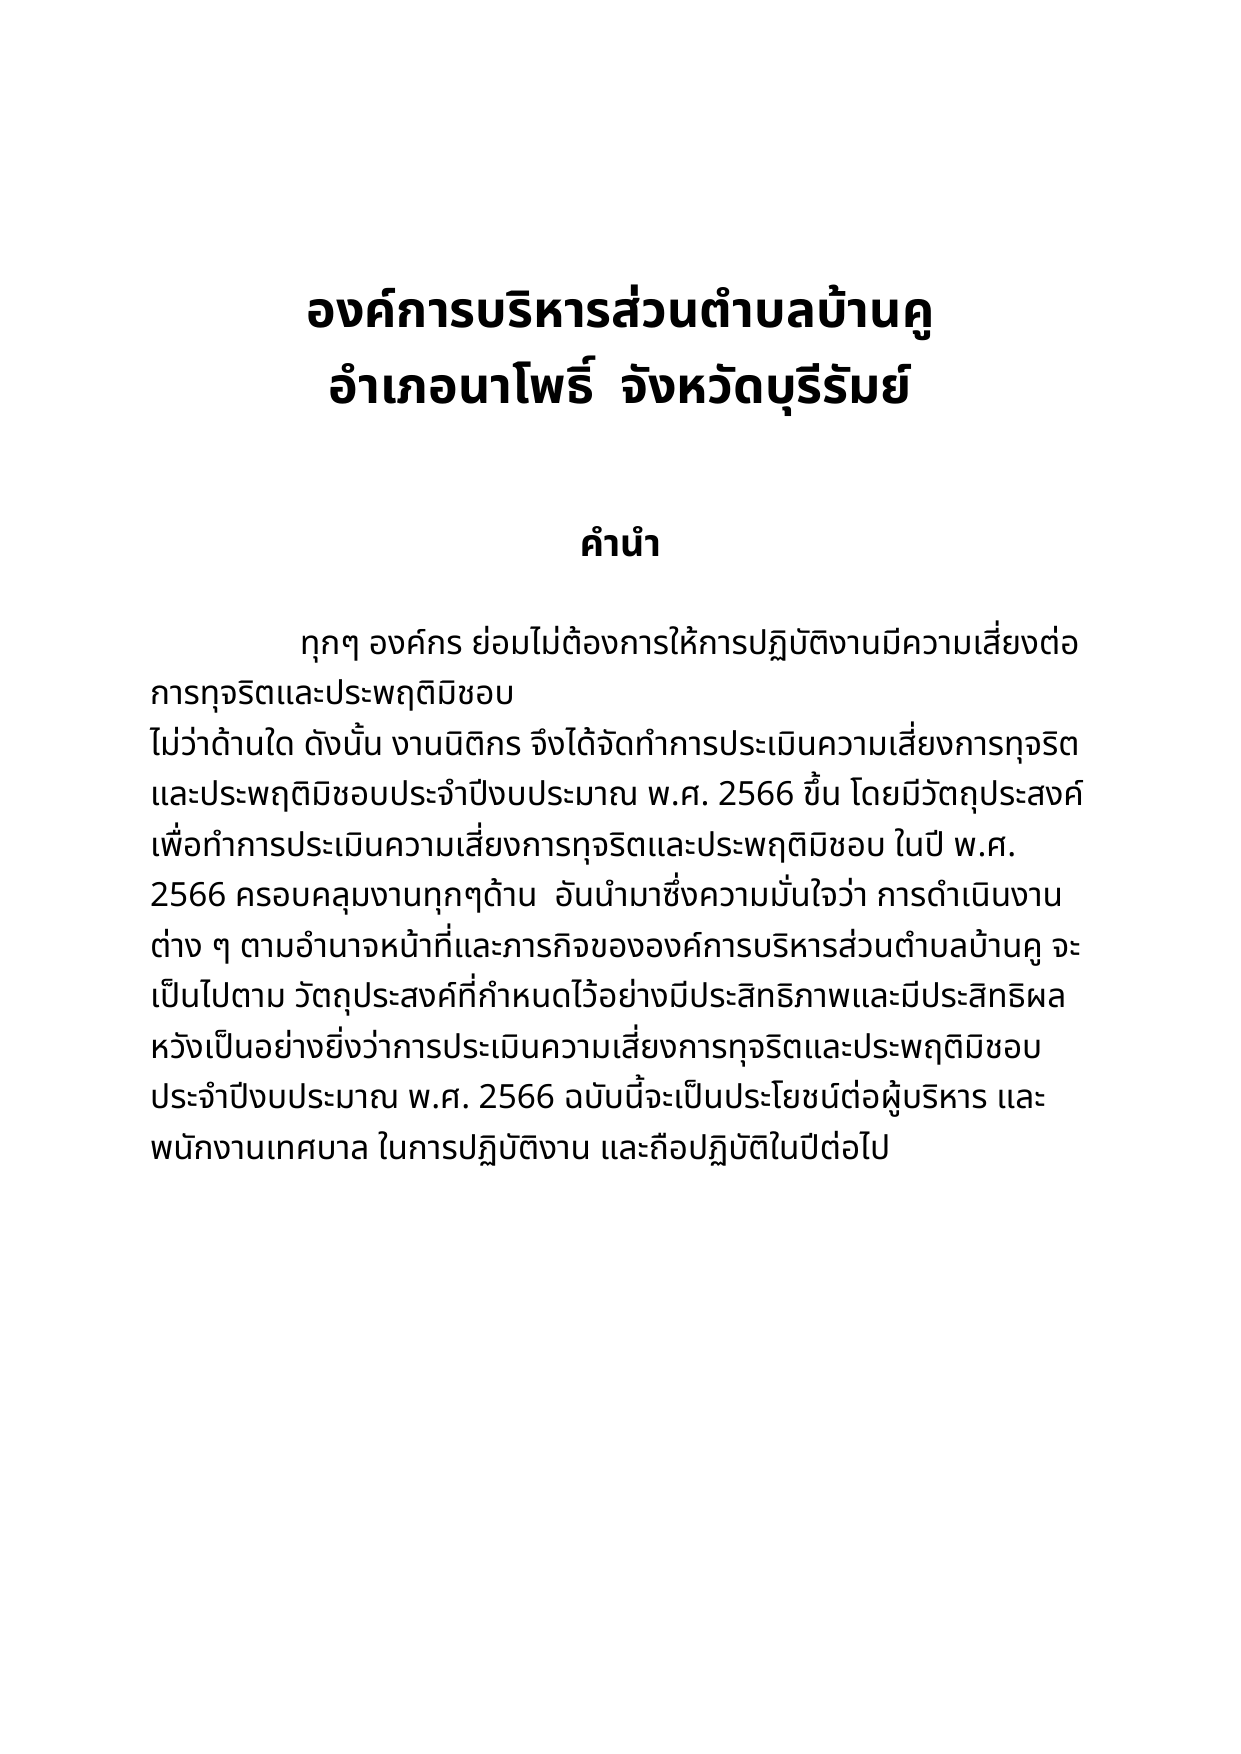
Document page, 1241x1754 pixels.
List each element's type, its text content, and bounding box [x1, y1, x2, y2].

text ทุกๆ องค์กร ย่อมไม่ต้องการให้การปฏิบัติงานมีความเสี่ยงต่อการทุจริตและประพฤติมิชอบ [150, 619, 1090, 719]
text องค์การบริหารส่วนตำบลบ้านคู [150, 275, 1090, 350]
text ไม่ว่าด้านใด ดังนั้น งานนิติกร จึงได้จัดทำการประเมินความเสี่ยงการทุจริตและประพฤติมิชอบประจำปีงบประมาณ พ.ศ. 2566 ขึ้น โดยมีวัตถุประสงค์เพื่อทำการประเมินความเสี่ยงการทุจริตและประพฤติมิชอบ ในปี พ.ศ. 2566 ครอบคลุมงานทุกๆด้าน อันนำมาซึ่งความมั่นใจว่า การดำเนินงานต่าง ๆ ตามอำนาจหน้าที่และภารกิจขององค์การบริหารส่วนตำบลบ้านคู จะเป็นไปตาม วัตถุประสงค์ที่กำหนดไว้อย่างมีประสิทธิภาพและมีประสิทธิผล หวังเป็นอย่างยิ่งว่าการประเมินความเสี่ยงการทุจริตและประพฤติมิชอบประจำปีงบประมาณ พ.ศ. 2566 ฉบับนี้จะเป็นประโยชน์ต่อผู้บริหาร และพนักงานเทศบาล ในการปฏิบัติงาน และถือปฏิบัติในปีต่อไป [150, 719, 1090, 1174]
text อำเภอนาโพธิ์ จังหวัดบุรีรัมย์ [150, 350, 1090, 426]
text คำนำ [150, 517, 1090, 573]
